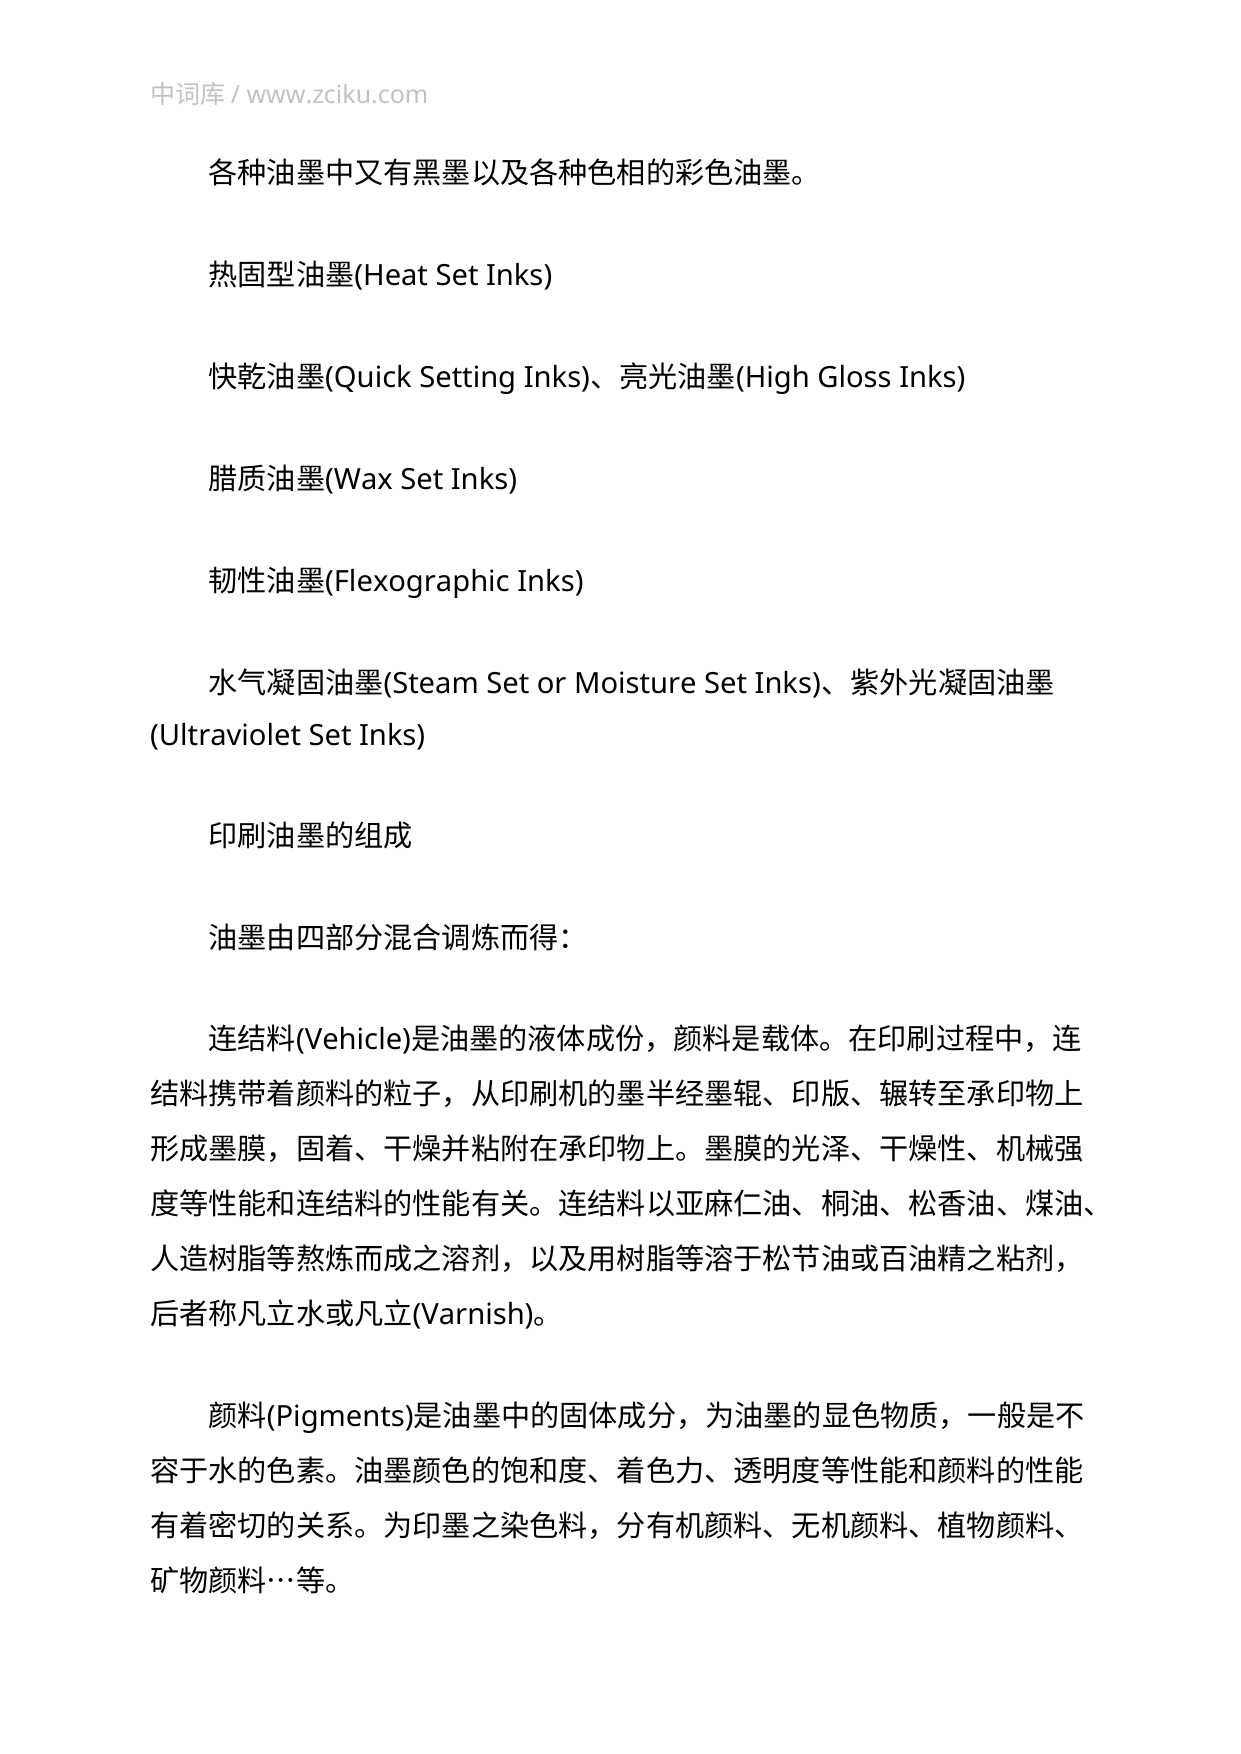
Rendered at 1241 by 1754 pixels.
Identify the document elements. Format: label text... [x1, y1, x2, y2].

text 快乾油墨(Quick Setting Inks)、亮光油墨(High Gloss Inks) [150, 354, 1090, 396]
text 油墨由四部分混合调炼而得： [150, 914, 1090, 956]
text 印刷油墨的组成 [150, 812, 1090, 855]
text 连结料(Vehicle)是油墨的液体成份，颜料是载体。在印刷过程中，连结料携带着颜料的粒子，从印刷机的墨半经墨辊、印版、辗转至承印物上形成墨膜，固着、干燥并粘附在承印物上。墨膜的光泽、干燥性、机械强度等性能和连结料的性能有关。连结料以亚麻仁油、桐油、松香油、煤油、人造树脂等熬炼而成之溶剂，以及用树脂等溶于松节油或百油精之粘剂，后者称凡立水或凡立(Varnish)。 [150, 1016, 1090, 1333]
text 各种油墨中又有黑墨以及各种色相的彩色油墨。 [150, 150, 1090, 192]
text 韧性油墨(Flexographic Inks) [150, 558, 1090, 600]
text 水气凝固油墨(Steam Set or Moisture Set Inks)、紫外光凝固油墨(Ultraviolet Set Inks) [150, 660, 1090, 754]
text 热固型油墨(Heat Set Inks) [150, 252, 1090, 294]
text 颜料(Pigments)是油墨中的固体成分，为油墨的显色物质，一般是不容于水的色素。油墨颜色的饱和度、着色力、透明度等性能和颜料的性能有着密切的关系。为印墨之染色料，分有机颜料、无机颜料、植物颜料、矿物颜料…等。 [150, 1392, 1090, 1599]
text 腊质油墨(Wax Set Inks) [150, 456, 1090, 498]
